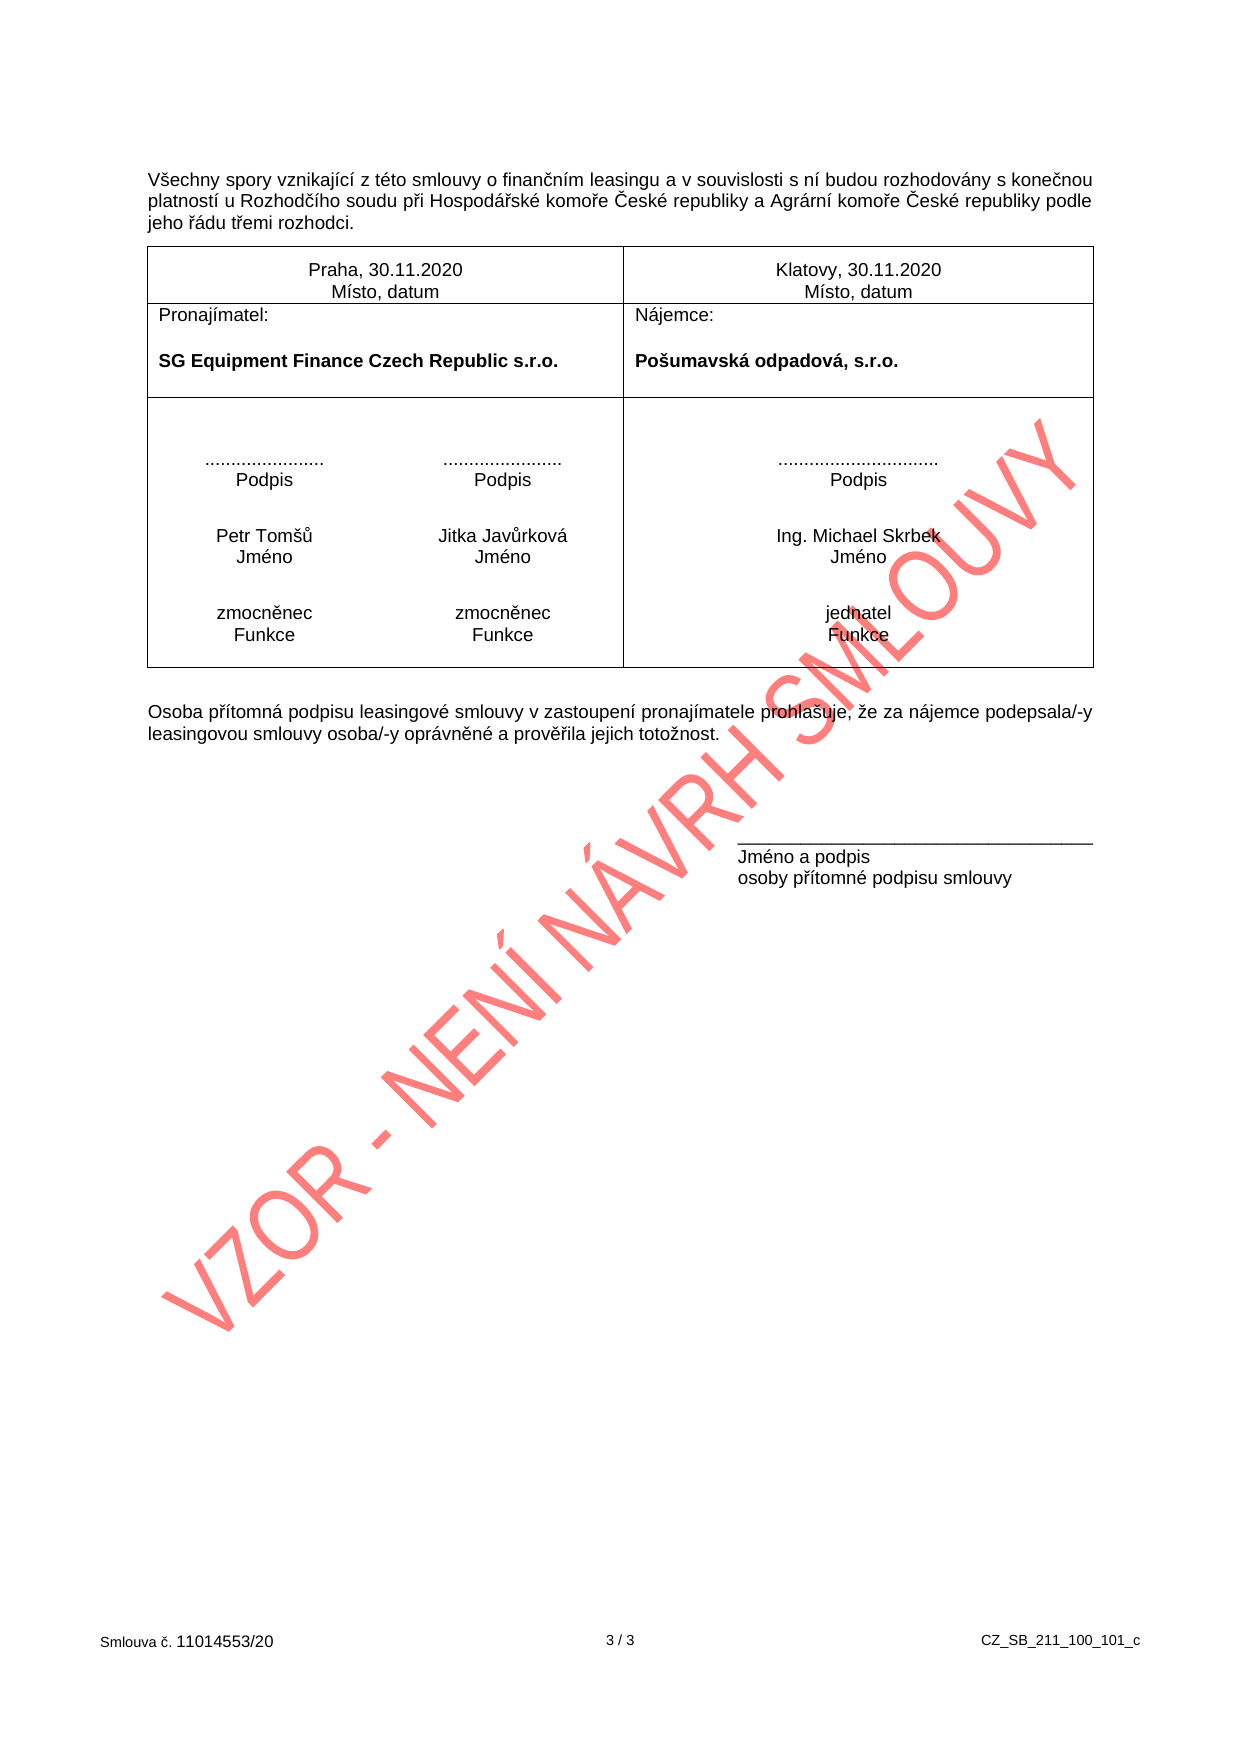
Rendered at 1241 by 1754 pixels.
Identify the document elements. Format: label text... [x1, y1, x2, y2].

table_cell Nájemce: [624, 304, 1093, 325]
table_cell Jméno [624, 512, 1093, 589]
table_cell Jméno [382, 512, 623, 589]
table_cell ....................... Podpis [382, 398, 623, 512]
table_cell Funkce [624, 590, 1093, 667]
table_header Místo, datum [624, 247, 1093, 302]
text Všechny spory vznikající z této smlouvy o finančním leasingu a v souvislosti s ní budou rozhodovány s konečnou platností u Rozhodčího soudu při Hospodářské komoře České republiky a Agrární komoře České republiky podle jeho řádu třemi rozhodci. [148, 168, 1093, 233]
table_cell Jméno [148, 512, 382, 589]
text __________________________________ [664, 824, 1093, 846]
table_cell Funkce [148, 590, 382, 667]
text Jméno a podpis [221, 846, 1093, 867]
text Osoba přítomná podpisu leasingové smlouvy v zastoupení pronajímatele prohlašuje, že za nájemce podepsala/-y leasingovou smlouvy osoba/-y oprávněné a prověřila jejich totožnost. [148, 701, 1093, 744]
table_cell Pošumavská odpadová, s.r.o. [624, 325, 1093, 397]
table_cell [624, 398, 1093, 512]
table_cell SG Equipment Finance Czech Republic s.r.o. [148, 325, 623, 397]
table_cell ....................... Podpis [148, 398, 382, 512]
table_cell Pronajímatel: [148, 304, 623, 325]
text osoby přítomné podpisu smlouvy [664, 867, 1093, 889]
table_header Místo, datum [148, 247, 623, 302]
table_cell Funkce [382, 590, 623, 667]
